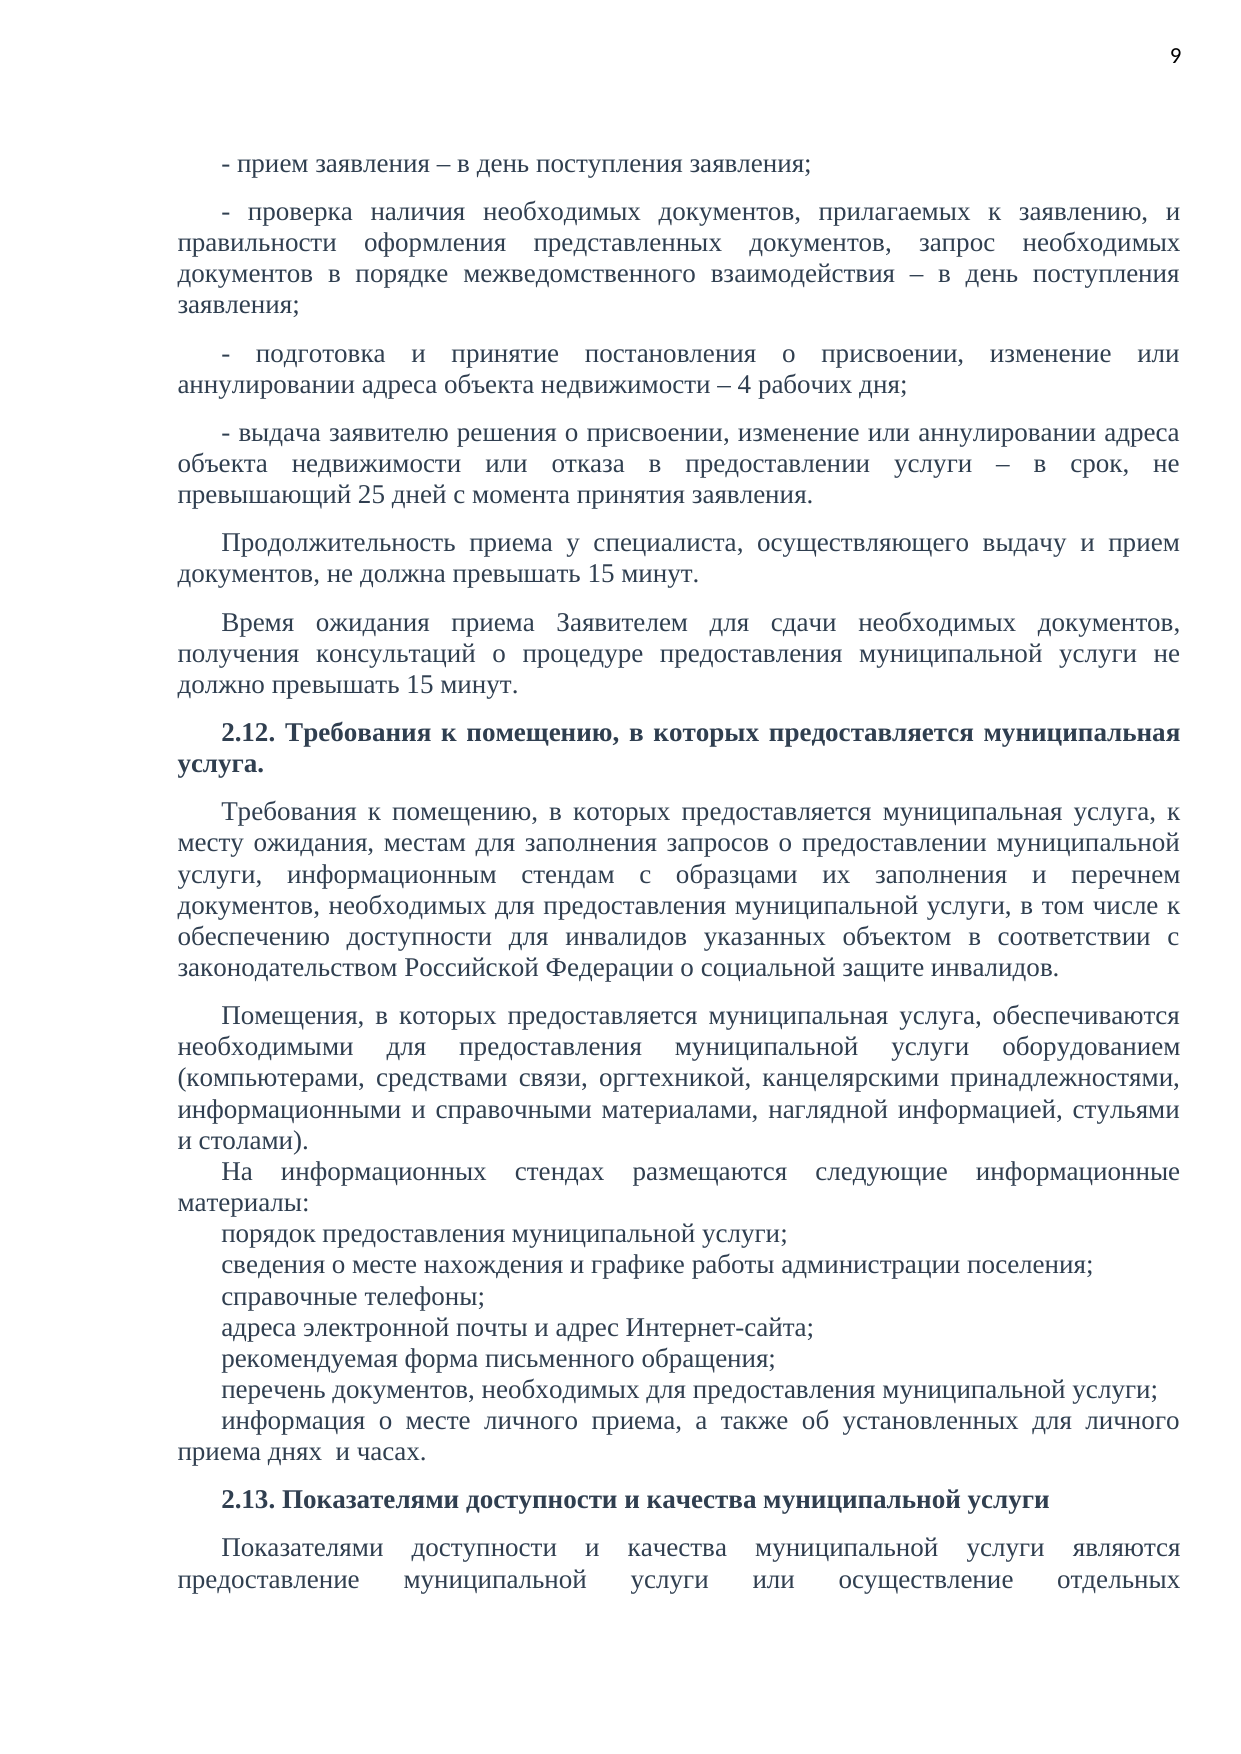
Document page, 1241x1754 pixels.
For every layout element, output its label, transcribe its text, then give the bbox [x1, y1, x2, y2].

text - подготовка и принятие постановления о присвоении, изменение или аннулировании адреса объекта недвижимости – 4 рабочих дня; [177, 337, 1181, 399]
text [177, 1532, 1181, 1594]
text 2.12. Требования к помещению, в которых предоставляется муниципальная услуга. [177, 716, 1181, 778]
text справочные телефоны; [177, 1279, 1181, 1311]
text адреса электронной почты и адрес Интернет-сайта; [177, 1311, 1181, 1342]
text Время ожидания приема Заявителем для сдачи необходимых документов, получения консультаций о процедуре предоставления муниципальной услуги не должно превышать 15 минут. [177, 606, 1181, 699]
text На информационных стендах размещаются следующие информационные материалы: [177, 1155, 1181, 1217]
text - прием заявления – в день поступления заявления; [177, 147, 1181, 178]
text сведения о месте нахождения и графике работы администрации поселения; [177, 1248, 1181, 1279]
text рекомендуемая форма письменного обращения; [177, 1342, 1181, 1373]
text - проверка наличия необходимых документов, прилагаемых к заявлению, и правильности оформления представленных документов, запрос необходимых документов в порядке межведомственного взаимодействия – в день поступления заявления; [177, 195, 1181, 320]
text Продолжительность приема у специалиста, осуществляющего выдачу и прием документов, не должна превышать 15 минут. [177, 526, 1181, 589]
text перечень документов, необходимых для предоставления муниципальной услуги; [177, 1373, 1181, 1404]
text Помещения, в которых предоставляется муниципальная услуга, обеспечиваются необходимыми для предоставления муниципальной услуги оборудованием (компьютерами, средствами связи, оргтехникой, канцелярскими принадлежностями, информационными и справочными материалами, наглядной информацией, стульями и столами). [177, 999, 1181, 1155]
text Требования к помещению, в которых предоставляется муниципальная услуга, к месту ожидания, местам для заполнения запросов о предоставлении муниципальной услуги, информационным стендам с образцами их заполнения и перечнем документов, необходимых для предоставления муниципальной услуги, в том числе к обеспечению доступности для инвалидов указанных объектом в соответствии с законодательством Российской Федерации о социальной защите инвалидов. [177, 795, 1181, 982]
text информация о месте личного приема, а также об установленных для личного приема днях и часах. [177, 1404, 1181, 1466]
text 2.13. Показателями доступности и качества муниципальной услуги [177, 1483, 1181, 1514]
text - выдача заявителю решения о присвоении, изменение или аннулировании адреса объекта недвижимости или отказа в предоставлении услуги – в срок, не превышающий 25 дней с момента принятия заявления. [177, 416, 1181, 509]
text порядок предоставления муниципальной услуги; [177, 1217, 1181, 1248]
